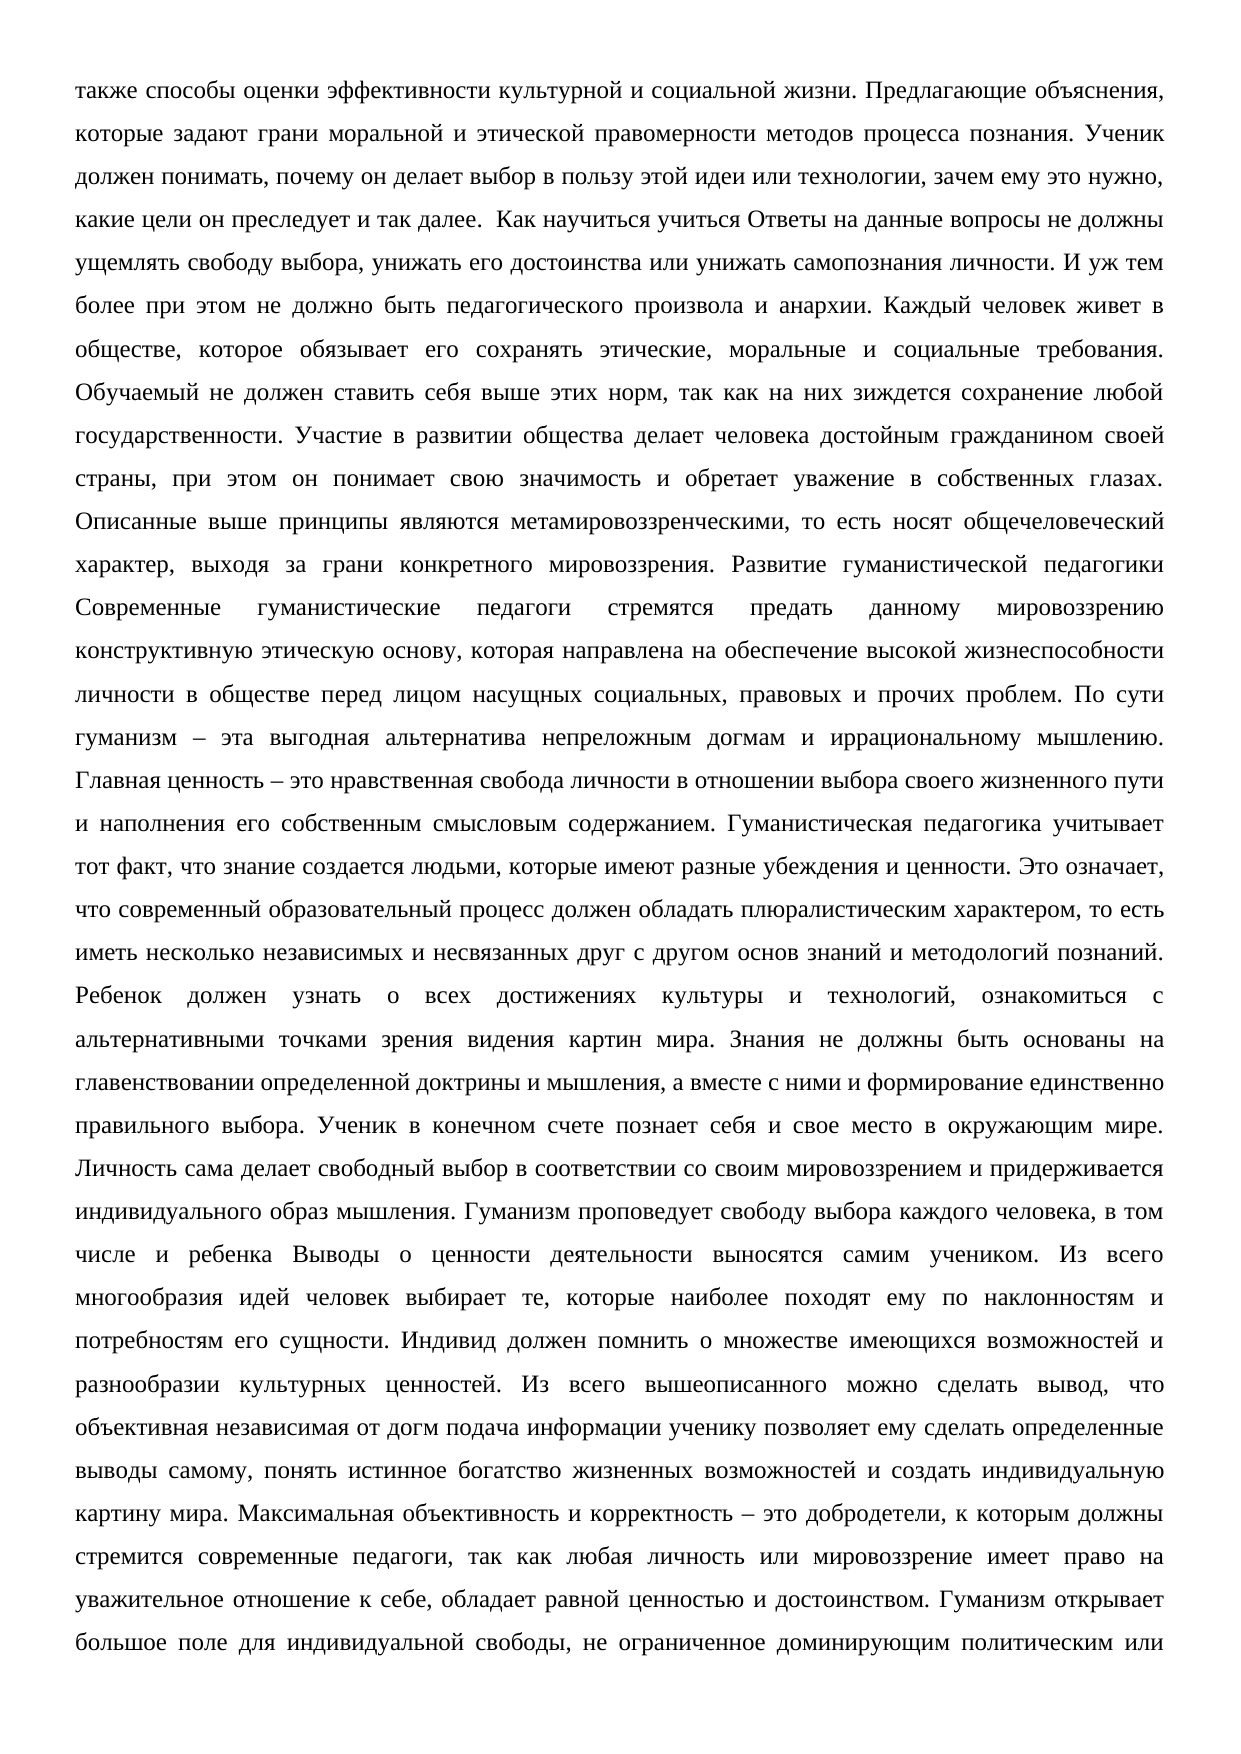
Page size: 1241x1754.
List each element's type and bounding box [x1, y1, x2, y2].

text [75, 75, 1165, 1656]
